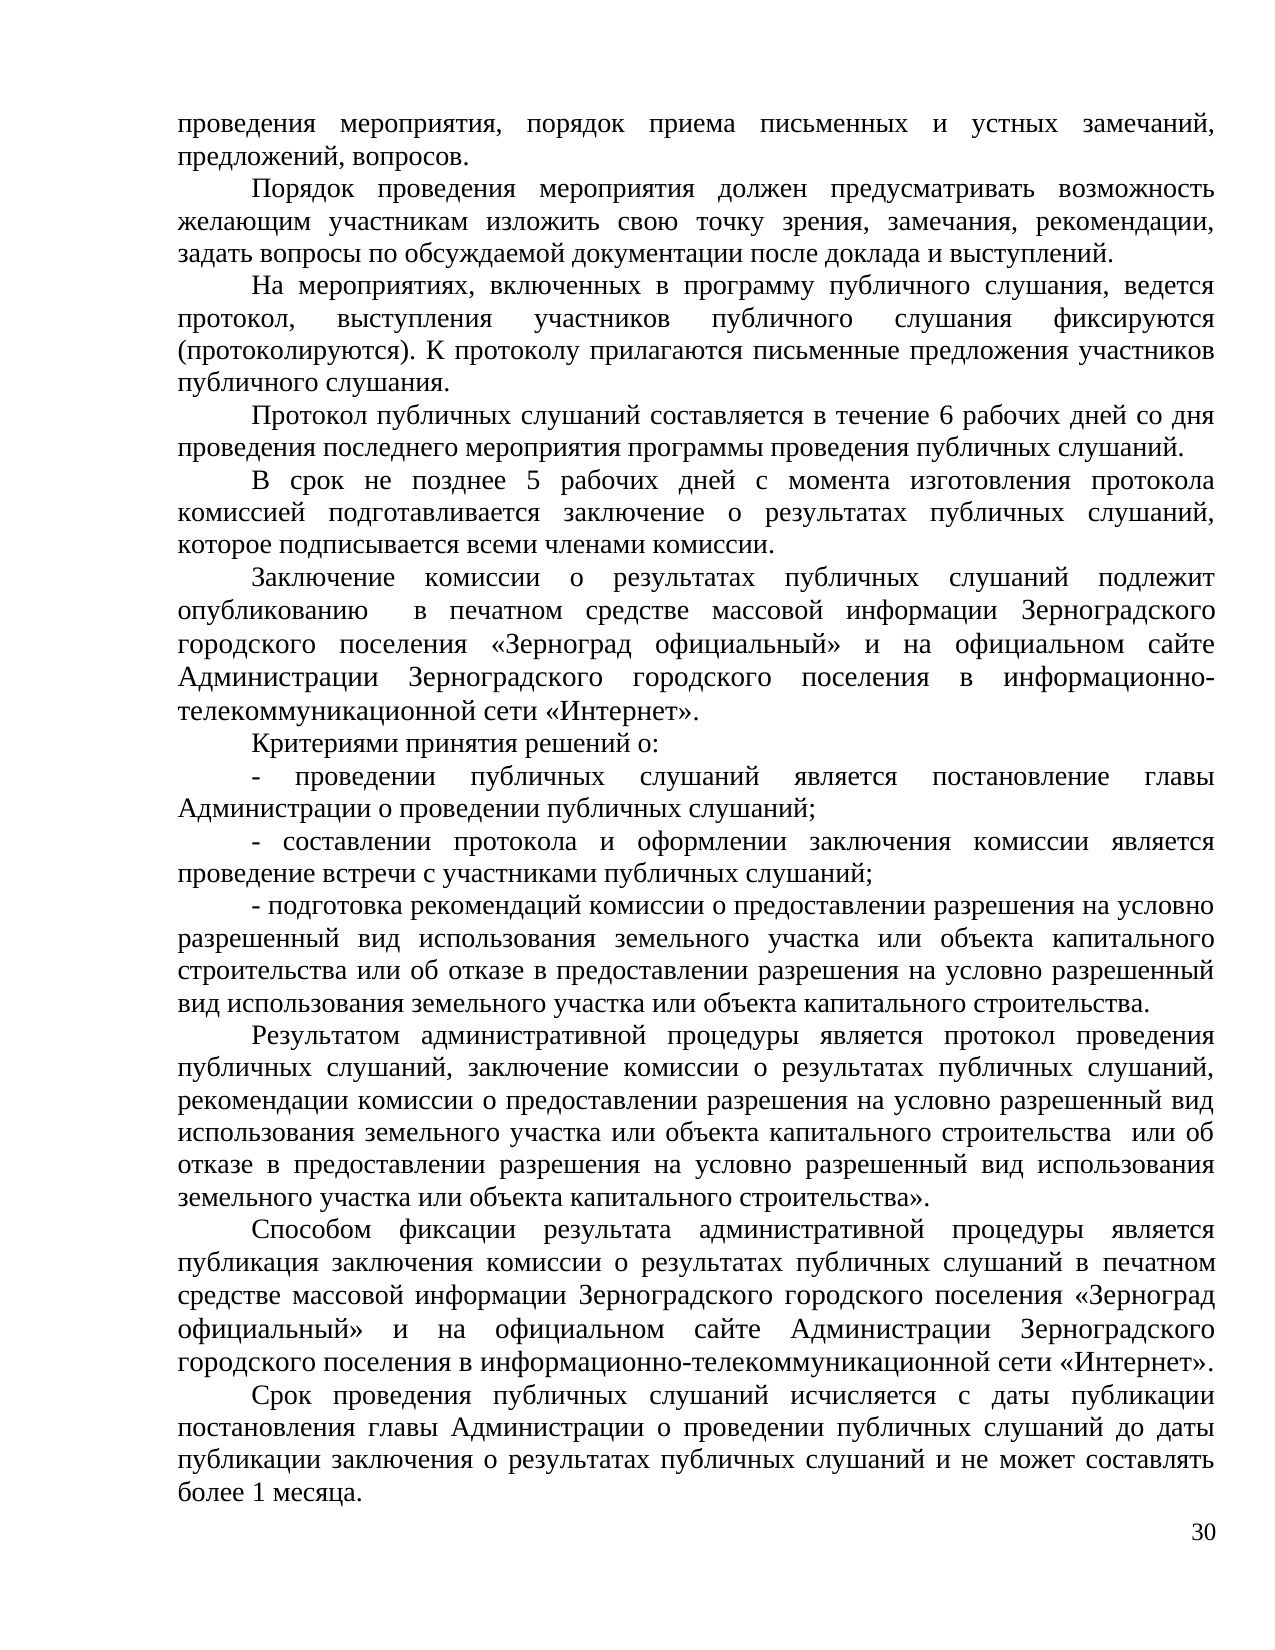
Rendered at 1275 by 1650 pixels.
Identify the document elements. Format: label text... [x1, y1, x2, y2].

text На мероприятиях, включенных в программу публичного слушания, ведется протокол, выступления участников публичного слушания фиксируются (протоколируются). К протоколу прилагаются письменные предложения участников публичного слушания. [177, 268, 1216, 398]
text Заключение комиссии о результатах публичных слушаний подлежит опубликованию в печатном средстве массовой информации Зерноградского городского поселения «Зерноград официальный» и на официальном сайте Администрации Зерноградского городского поселения в информационно-телекоммуникационной сети «Интернет». [177, 560, 1216, 726]
text Критериями принятия решений о: [177, 726, 1216, 759]
text - проведении публичных слушаний является постановление главы Администрации о проведении публичных слушаний; [177, 759, 1216, 824]
text В срок не позднее 5 рабочих дней с момента изготовления протокола комиссией подготавливается заключение о результатах публичных слушаний, которое подписывается всеми членами комиссии. [177, 463, 1216, 560]
text Способом фиксации результата административной процедуры является публикация заключения комиссии о результатах публичных слушаний в печатном средстве массовой информации Зерноградского городского поселения «Зерноград официальный» и на официальном сайте Администрации Зерноградского городского поселения в информационно-телекоммуникационной сети «Интернет». [177, 1212, 1216, 1378]
text - подготовка рекомендаций комиссии о предоставлении разрешения на условно разрешенный вид использования земельного участка или объекта капитального строительства или об отказе в предоставлении разрешения на условно разрешенный вид использования земельного участка или объекта капитального строительства. [177, 888, 1216, 1018]
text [177, 106, 1216, 171]
text Порядок проведения мероприятия должен предусматривать возможность желающим участникам изложить свою точку зрения, замечания, рекомендации, задать вопросы по обсуждаемой документации после доклада и выступлений. [177, 171, 1216, 268]
text Результатом административной процедуры является протокол проведения публичных слушаний, заключение комиссии о результатах публичных слушаний, рекомендации комиссии о предоставлении разрешения на условно разрешенный вид использования земельного участка или объекта капитального строительства или об отказе в предоставлении разрешения на условно разрешенный вид использования земельного участка или объекта капитального строительства». [177, 1018, 1216, 1212]
text Протокол публичных слушаний составляется в течение 6 рабочих дней со дня проведения последнего мероприятия программы проведения публичных слушаний. [177, 398, 1216, 463]
text - составлении протокола и оформлении заключения комиссии является проведение встречи с участниками публичных слушаний; [177, 824, 1216, 888]
text Срок проведения публичных слушаний исчисляется с даты публикации постановления главы Администрации о проведении публичных слушаний до даты публикации заключения о результатах публичных слушаний и не может составлять более 1 месяца. [177, 1378, 1216, 1507]
